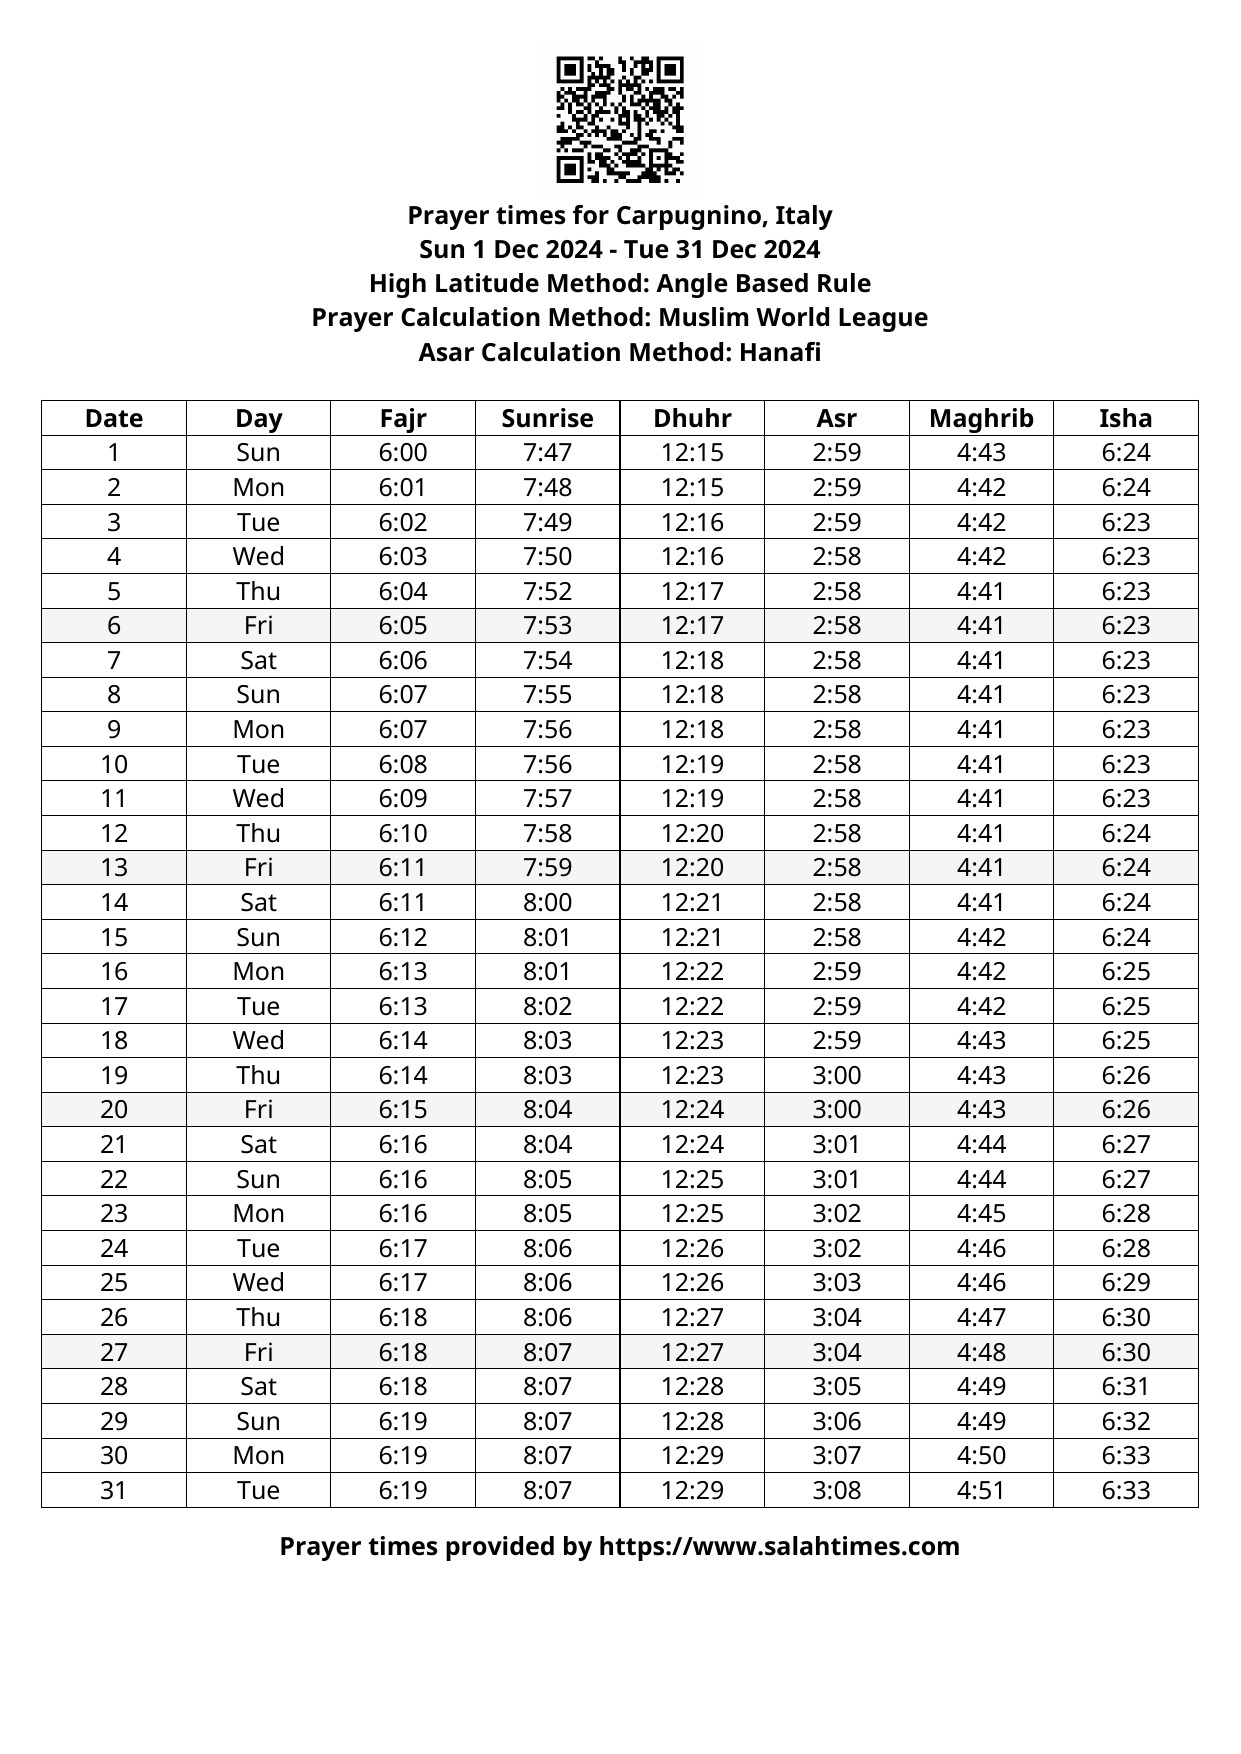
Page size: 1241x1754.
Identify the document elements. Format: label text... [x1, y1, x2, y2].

table_cell 2:59 [765, 436, 909, 469]
table_cell 6:14 [331, 1058, 475, 1092]
table_cell 6:25 [1054, 954, 1198, 988]
table_cell 6:27 [1054, 1162, 1198, 1195]
table_cell 12:20 [621, 851, 764, 884]
table_cell 31 [42, 1473, 186, 1507]
table_cell 8:06 [476, 1266, 619, 1299]
table_cell 4:46 [910, 1231, 1053, 1264]
table_cell 22 [42, 1162, 186, 1195]
table_cell 6:18 [331, 1369, 475, 1403]
table_cell 4:42 [910, 989, 1053, 1022]
table_cell 8:01 [476, 954, 619, 988]
table_cell 6:17 [331, 1266, 475, 1299]
table_cell 12:27 [621, 1300, 764, 1334]
table_cell 4:43 [910, 1058, 1053, 1092]
table_cell 6:23 [1054, 505, 1198, 538]
table_cell 2:58 [765, 851, 909, 884]
table_cell Wed [187, 1024, 330, 1057]
table_cell 8:03 [476, 1024, 619, 1057]
table_cell Sat [187, 643, 330, 677]
table_cell 17 [42, 989, 186, 1022]
table_cell 8:00 [476, 885, 619, 919]
table_cell 4:44 [910, 1127, 1053, 1161]
table_cell 12:24 [621, 1093, 764, 1126]
table_cell Sat [187, 1369, 330, 1403]
table_cell 6:24 [1054, 470, 1198, 504]
table_cell 6:25 [1054, 1024, 1198, 1057]
table_cell 6:23 [1054, 678, 1198, 711]
table_cell Wed [187, 539, 330, 573]
table_cell 6:04 [331, 574, 475, 607]
table_cell 3:04 [765, 1335, 909, 1368]
table_cell 6:08 [331, 747, 475, 780]
table_cell 5 [42, 574, 186, 607]
table_cell 1 [42, 436, 186, 469]
table_cell Thu [187, 1300, 330, 1334]
table_header Day [187, 401, 330, 434]
table_cell 12:16 [621, 539, 764, 573]
table_cell 3:02 [765, 1196, 909, 1230]
table_cell 12:26 [621, 1231, 764, 1264]
table_cell 6:23 [1054, 781, 1198, 815]
table_cell 7:57 [476, 781, 619, 815]
table_cell 2:59 [765, 989, 909, 1022]
table_cell 12:17 [621, 609, 764, 642]
table_cell 25 [42, 1266, 186, 1299]
table_cell 3:01 [765, 1127, 909, 1161]
table_cell Sun [187, 436, 330, 469]
table_cell 6:02 [331, 505, 475, 538]
table_cell 6:09 [331, 781, 475, 815]
table_cell 6:19 [331, 1404, 475, 1437]
table_cell 12:28 [621, 1404, 764, 1437]
table_cell 24 [42, 1231, 186, 1264]
table_cell 7:53 [476, 609, 619, 642]
table_cell 12:27 [621, 1335, 764, 1368]
table_cell 4:42 [910, 470, 1053, 504]
table_cell 4:48 [910, 1335, 1053, 1368]
table_cell 7:49 [476, 505, 619, 538]
picture [542, 41, 699, 198]
table_cell 6:26 [1054, 1058, 1198, 1092]
table_cell 4:41 [910, 643, 1053, 677]
table_cell 6:01 [331, 470, 475, 504]
table_cell 13 [42, 851, 186, 884]
table_cell 6:23 [1054, 574, 1198, 607]
table_cell 4:44 [910, 1162, 1053, 1195]
table_cell 6:18 [331, 1300, 475, 1334]
table_cell 6:26 [1054, 1093, 1198, 1126]
table_cell 3:03 [765, 1266, 909, 1299]
table_cell Wed [187, 1266, 330, 1299]
table_cell 3:01 [765, 1162, 909, 1195]
table_cell 2 [42, 470, 186, 504]
table_cell 12:21 [621, 885, 764, 919]
table_cell 4:42 [910, 954, 1053, 988]
table_cell 12:19 [621, 781, 764, 815]
table_cell 6:19 [331, 1473, 475, 1507]
table_cell 12:20 [621, 816, 764, 849]
table_cell 6:27 [1054, 1127, 1198, 1161]
table_cell 27 [42, 1335, 186, 1368]
table_cell 4:42 [910, 505, 1053, 538]
table_cell Sun [187, 920, 330, 953]
table_cell 4:51 [910, 1473, 1053, 1507]
table_header Maghrib [910, 401, 1053, 434]
table_cell 12:26 [621, 1266, 764, 1299]
table_cell 6:31 [1054, 1369, 1198, 1403]
table_cell 3:05 [765, 1369, 909, 1403]
table_cell 12:16 [621, 505, 764, 538]
table_cell 8:07 [476, 1404, 619, 1437]
table_cell 4:41 [910, 712, 1053, 746]
table_cell 7 [42, 643, 186, 677]
table_cell 6:24 [1054, 920, 1198, 953]
table_cell 12:24 [621, 1127, 764, 1161]
table_cell 19 [42, 1058, 186, 1092]
table_cell 6:06 [331, 643, 475, 677]
table_cell 7:58 [476, 816, 619, 849]
table_cell 16 [42, 954, 186, 988]
table_cell 7:54 [476, 643, 619, 677]
table_cell 2:59 [765, 1024, 909, 1057]
table_cell Fri [187, 1335, 330, 1368]
table_cell 12:22 [621, 989, 764, 1022]
table_cell 2:58 [765, 643, 909, 677]
table_cell 6:11 [331, 851, 475, 884]
table_cell Sat [187, 1127, 330, 1161]
table_cell 6:07 [331, 712, 475, 746]
table_cell 4:43 [910, 1093, 1053, 1126]
table_cell 3:00 [765, 1093, 909, 1126]
table_cell 8:07 [476, 1473, 619, 1507]
table_cell 7:48 [476, 470, 619, 504]
table_cell 2:58 [765, 712, 909, 746]
table_cell 6:23 [1054, 712, 1198, 746]
table_cell Tue [187, 747, 330, 780]
table_cell 6:32 [1054, 1404, 1198, 1437]
table_cell Fri [187, 851, 330, 884]
table_cell 12:19 [621, 747, 764, 780]
table_header Asr [765, 401, 909, 434]
table_cell 12:23 [621, 1058, 764, 1092]
table_header Fajr [331, 401, 475, 434]
table_cell 7:56 [476, 747, 619, 780]
table_cell 3:06 [765, 1404, 909, 1437]
table_cell 4:42 [910, 920, 1053, 953]
table_cell 12:18 [621, 678, 764, 711]
table_cell 6:03 [331, 539, 475, 573]
table_cell Mon [187, 954, 330, 988]
table_cell Thu [187, 574, 330, 607]
table_cell 2:58 [765, 609, 909, 642]
text Prayer times for Carpugnino, Italy [42, 198, 1198, 232]
table_cell 12:28 [621, 1369, 764, 1403]
table_cell 6:24 [1054, 816, 1198, 849]
table_cell Tue [187, 505, 330, 538]
table_cell 20 [42, 1093, 186, 1126]
table_cell 18 [42, 1024, 186, 1057]
table_cell 8:04 [476, 1093, 619, 1126]
table_cell 2:58 [765, 574, 909, 607]
table_cell 8:02 [476, 989, 619, 1022]
table_cell 4:41 [910, 747, 1053, 780]
table_cell 4:45 [910, 1196, 1053, 1230]
table_cell 6:13 [331, 989, 475, 1022]
table_cell Fri [187, 609, 330, 642]
table_cell 4:49 [910, 1369, 1053, 1403]
table_cell 6:18 [331, 1335, 475, 1368]
table_cell 4 [42, 539, 186, 573]
table_cell 14 [42, 885, 186, 919]
table_cell 6:23 [1054, 643, 1198, 677]
table_cell 4:41 [910, 574, 1053, 607]
table_cell 6:16 [331, 1162, 475, 1195]
table_cell 6:12 [331, 920, 475, 953]
table_cell 4:43 [910, 1024, 1053, 1057]
text Prayer Calculation Method: Muslim World League [42, 300, 1198, 334]
table_header Isha [1054, 401, 1198, 434]
table_cell Sat [187, 885, 330, 919]
table_cell 30 [42, 1439, 186, 1472]
table_cell 2:59 [765, 954, 909, 988]
text Sun 1 Dec 2024 - Tue 31 Dec 2024 [42, 232, 1198, 266]
table_cell 6:15 [331, 1093, 475, 1126]
table_cell 4:41 [910, 851, 1053, 884]
table_cell 12 [42, 816, 186, 849]
table_cell 4:43 [910, 436, 1053, 469]
table_cell 8:05 [476, 1196, 619, 1230]
table_cell Tue [187, 1231, 330, 1264]
table_cell 12:15 [621, 470, 764, 504]
table_cell 12:25 [621, 1162, 764, 1195]
table_cell 3:02 [765, 1231, 909, 1264]
table_cell Sun [187, 1162, 330, 1195]
table_cell 15 [42, 920, 186, 953]
table_cell 12:29 [621, 1473, 764, 1507]
table_cell 6:30 [1054, 1300, 1198, 1334]
table_cell 12:21 [621, 920, 764, 953]
table_cell 6:24 [1054, 436, 1198, 469]
table_cell 3:00 [765, 1058, 909, 1092]
table_cell 12:23 [621, 1024, 764, 1057]
table_cell 2:58 [765, 885, 909, 919]
table_cell 7:47 [476, 436, 619, 469]
table_cell 3:04 [765, 1300, 909, 1334]
table_cell 8:01 [476, 920, 619, 953]
table_cell 4:50 [910, 1439, 1053, 1472]
table_cell 6:19 [331, 1439, 475, 1472]
table_cell 6:00 [331, 436, 475, 469]
table_cell 6:23 [1054, 609, 1198, 642]
table_cell 4:41 [910, 609, 1053, 642]
table_cell 6:28 [1054, 1231, 1198, 1264]
table_cell 8:04 [476, 1127, 619, 1161]
table_cell Thu [187, 1058, 330, 1092]
table_cell 4:47 [910, 1300, 1053, 1334]
table_cell Wed [187, 781, 330, 815]
table_cell 2:58 [765, 678, 909, 711]
table_cell 4:46 [910, 1266, 1053, 1299]
table_cell 6:07 [331, 678, 475, 711]
table_cell 12:25 [621, 1196, 764, 1230]
table_cell 6:29 [1054, 1266, 1198, 1299]
table_cell 10 [42, 747, 186, 780]
table_cell Mon [187, 1196, 330, 1230]
table_cell 6:16 [331, 1196, 475, 1230]
table_cell 8:07 [476, 1369, 619, 1403]
table_cell 3:08 [765, 1473, 909, 1507]
table_cell 6 [42, 609, 186, 642]
table_cell 9 [42, 712, 186, 746]
table_cell 7:59 [476, 851, 619, 884]
table_cell 8:05 [476, 1162, 619, 1195]
table_cell 2:58 [765, 920, 909, 953]
table_header Sunrise [476, 401, 619, 434]
text High Latitude Method: Angle Based Rule [42, 266, 1198, 300]
table_cell 6:23 [1054, 747, 1198, 780]
table_cell 6:30 [1054, 1335, 1198, 1368]
table_cell 6:13 [331, 954, 475, 988]
table_cell 8:06 [476, 1300, 619, 1334]
table_cell 7:50 [476, 539, 619, 573]
table_cell 7:56 [476, 712, 619, 746]
table_cell 6:25 [1054, 989, 1198, 1022]
table_cell 7:55 [476, 678, 619, 711]
table_cell 4:41 [910, 781, 1053, 815]
table_cell 23 [42, 1196, 186, 1230]
table_cell Tue [187, 989, 330, 1022]
table_cell 2:59 [765, 505, 909, 538]
table_cell 2:59 [765, 470, 909, 504]
table_cell 4:42 [910, 539, 1053, 573]
table_cell 12:18 [621, 712, 764, 746]
table_cell 28 [42, 1369, 186, 1403]
table_cell 8:03 [476, 1058, 619, 1092]
text Prayer times provided by https://www.salahtimes.com [42, 1528, 1198, 1563]
table_cell 12:17 [621, 574, 764, 607]
text Asar Calculation Method: Hanafi [42, 334, 1198, 368]
table_cell 3 [42, 505, 186, 538]
table_cell Mon [187, 712, 330, 746]
table_cell 12:22 [621, 954, 764, 988]
table_cell 6:14 [331, 1024, 475, 1057]
table_cell 2:58 [765, 781, 909, 815]
table_cell 11 [42, 781, 186, 815]
table_cell 21 [42, 1127, 186, 1161]
table_cell 8:07 [476, 1439, 619, 1472]
table_cell 4:41 [910, 678, 1053, 711]
table_cell 6:11 [331, 885, 475, 919]
table_cell 12:18 [621, 643, 764, 677]
table_cell 8:07 [476, 1335, 619, 1368]
table_cell 6:24 [1054, 851, 1198, 884]
table_cell 6:17 [331, 1231, 475, 1264]
table_cell 6:28 [1054, 1196, 1198, 1230]
table_header Dhuhr [621, 401, 764, 434]
table_cell 4:41 [910, 816, 1053, 849]
table_cell 7:52 [476, 574, 619, 607]
table_cell Fri [187, 1093, 330, 1126]
table_header Date [42, 401, 186, 434]
table_cell 12:15 [621, 436, 764, 469]
table_cell Mon [187, 1439, 330, 1472]
table_cell 6:16 [331, 1127, 475, 1161]
table_cell Tue [187, 1473, 330, 1507]
table_cell 29 [42, 1404, 186, 1437]
table_cell Thu [187, 816, 330, 849]
table_cell 6:33 [1054, 1473, 1198, 1507]
table_cell 2:58 [765, 816, 909, 849]
table_cell 12:29 [621, 1439, 764, 1472]
table_cell 6:24 [1054, 885, 1198, 919]
table_cell Sun [187, 678, 330, 711]
table_cell 2:58 [765, 747, 909, 780]
table_cell 3:07 [765, 1439, 909, 1472]
table_cell 6:33 [1054, 1439, 1198, 1472]
table_cell 6:05 [331, 609, 475, 642]
table_cell 2:58 [765, 539, 909, 573]
table_cell 26 [42, 1300, 186, 1334]
table_cell 6:10 [331, 816, 475, 849]
table_cell Sun [187, 1404, 330, 1437]
table_cell 8:06 [476, 1231, 619, 1264]
table_cell 8 [42, 678, 186, 711]
table_cell 4:49 [910, 1404, 1053, 1437]
table_cell 4:41 [910, 885, 1053, 919]
table_cell 6:23 [1054, 539, 1198, 573]
table_cell Mon [187, 470, 330, 504]
